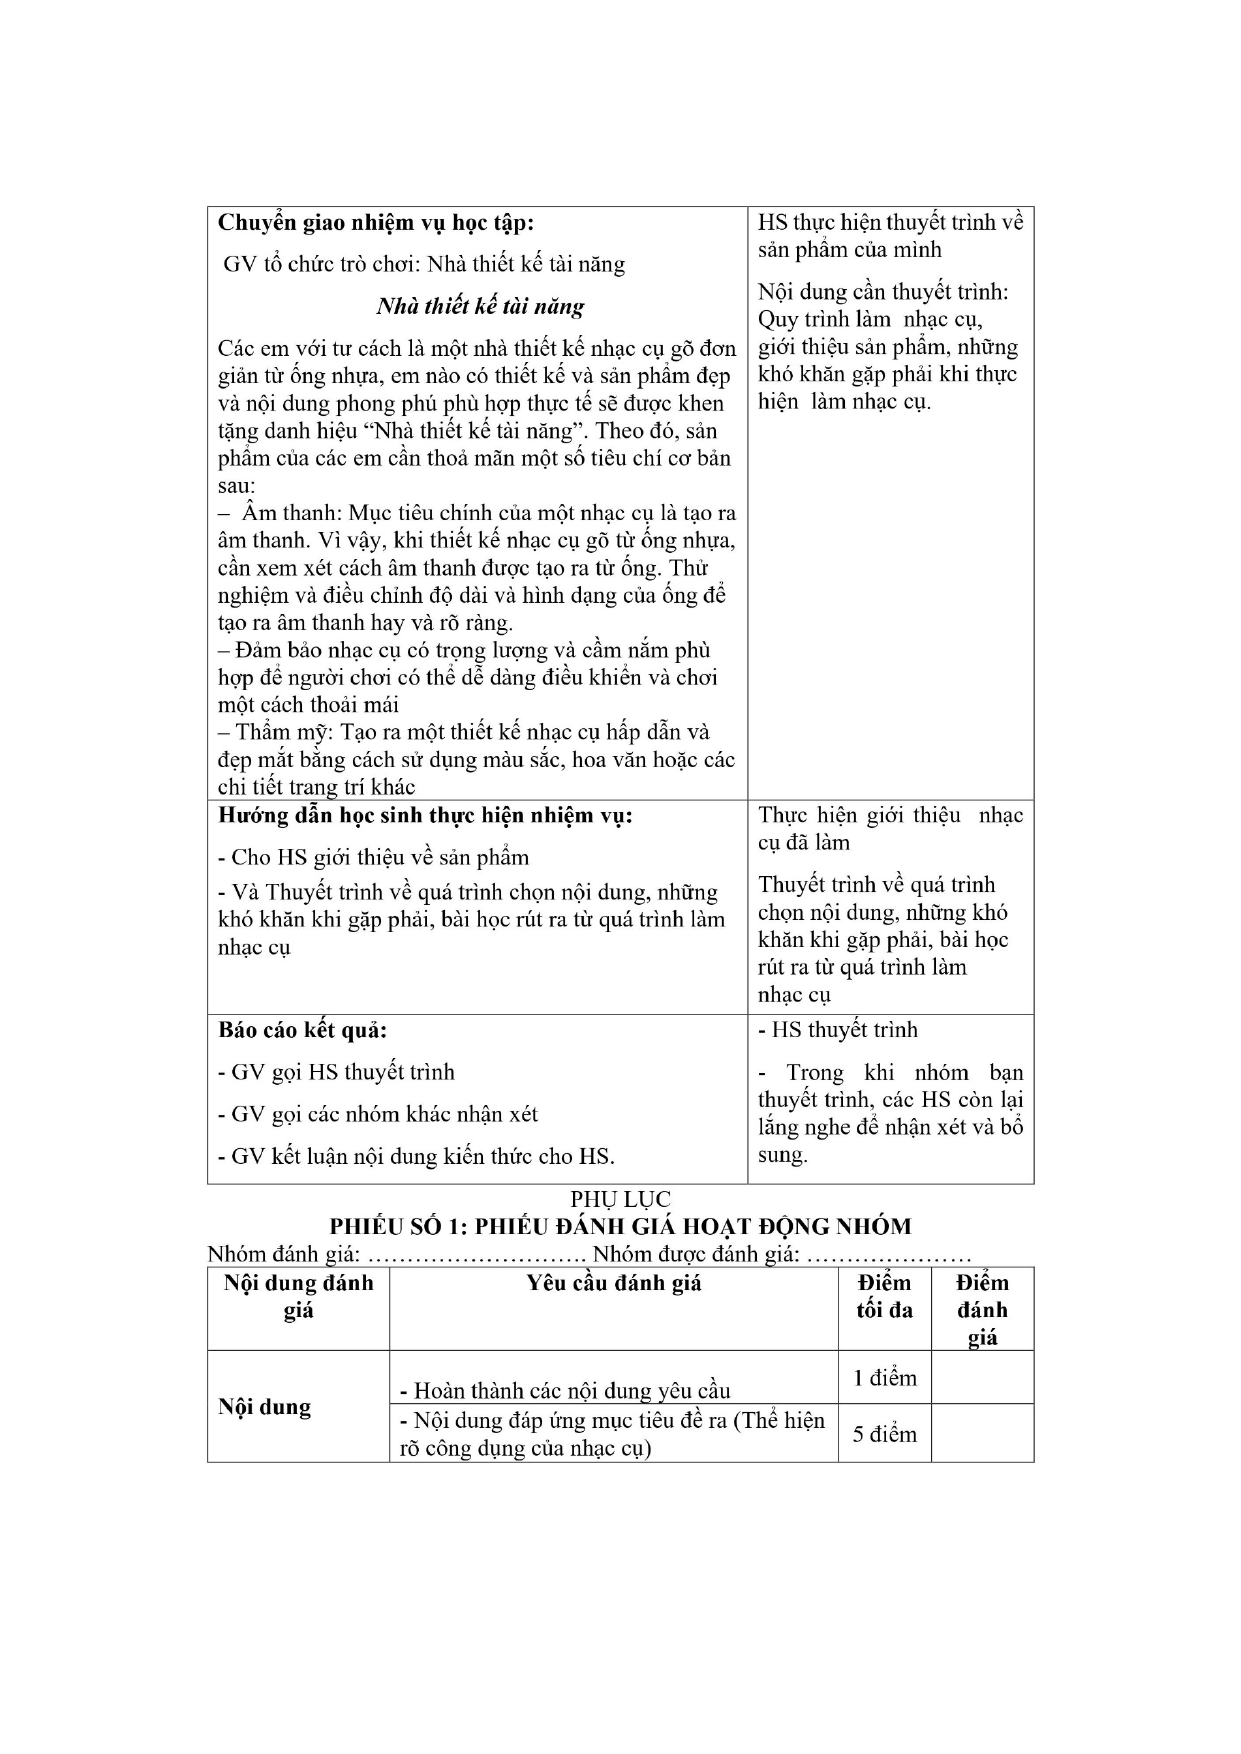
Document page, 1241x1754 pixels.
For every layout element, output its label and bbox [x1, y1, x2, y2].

picture [75, 75, 1166, 1617]
